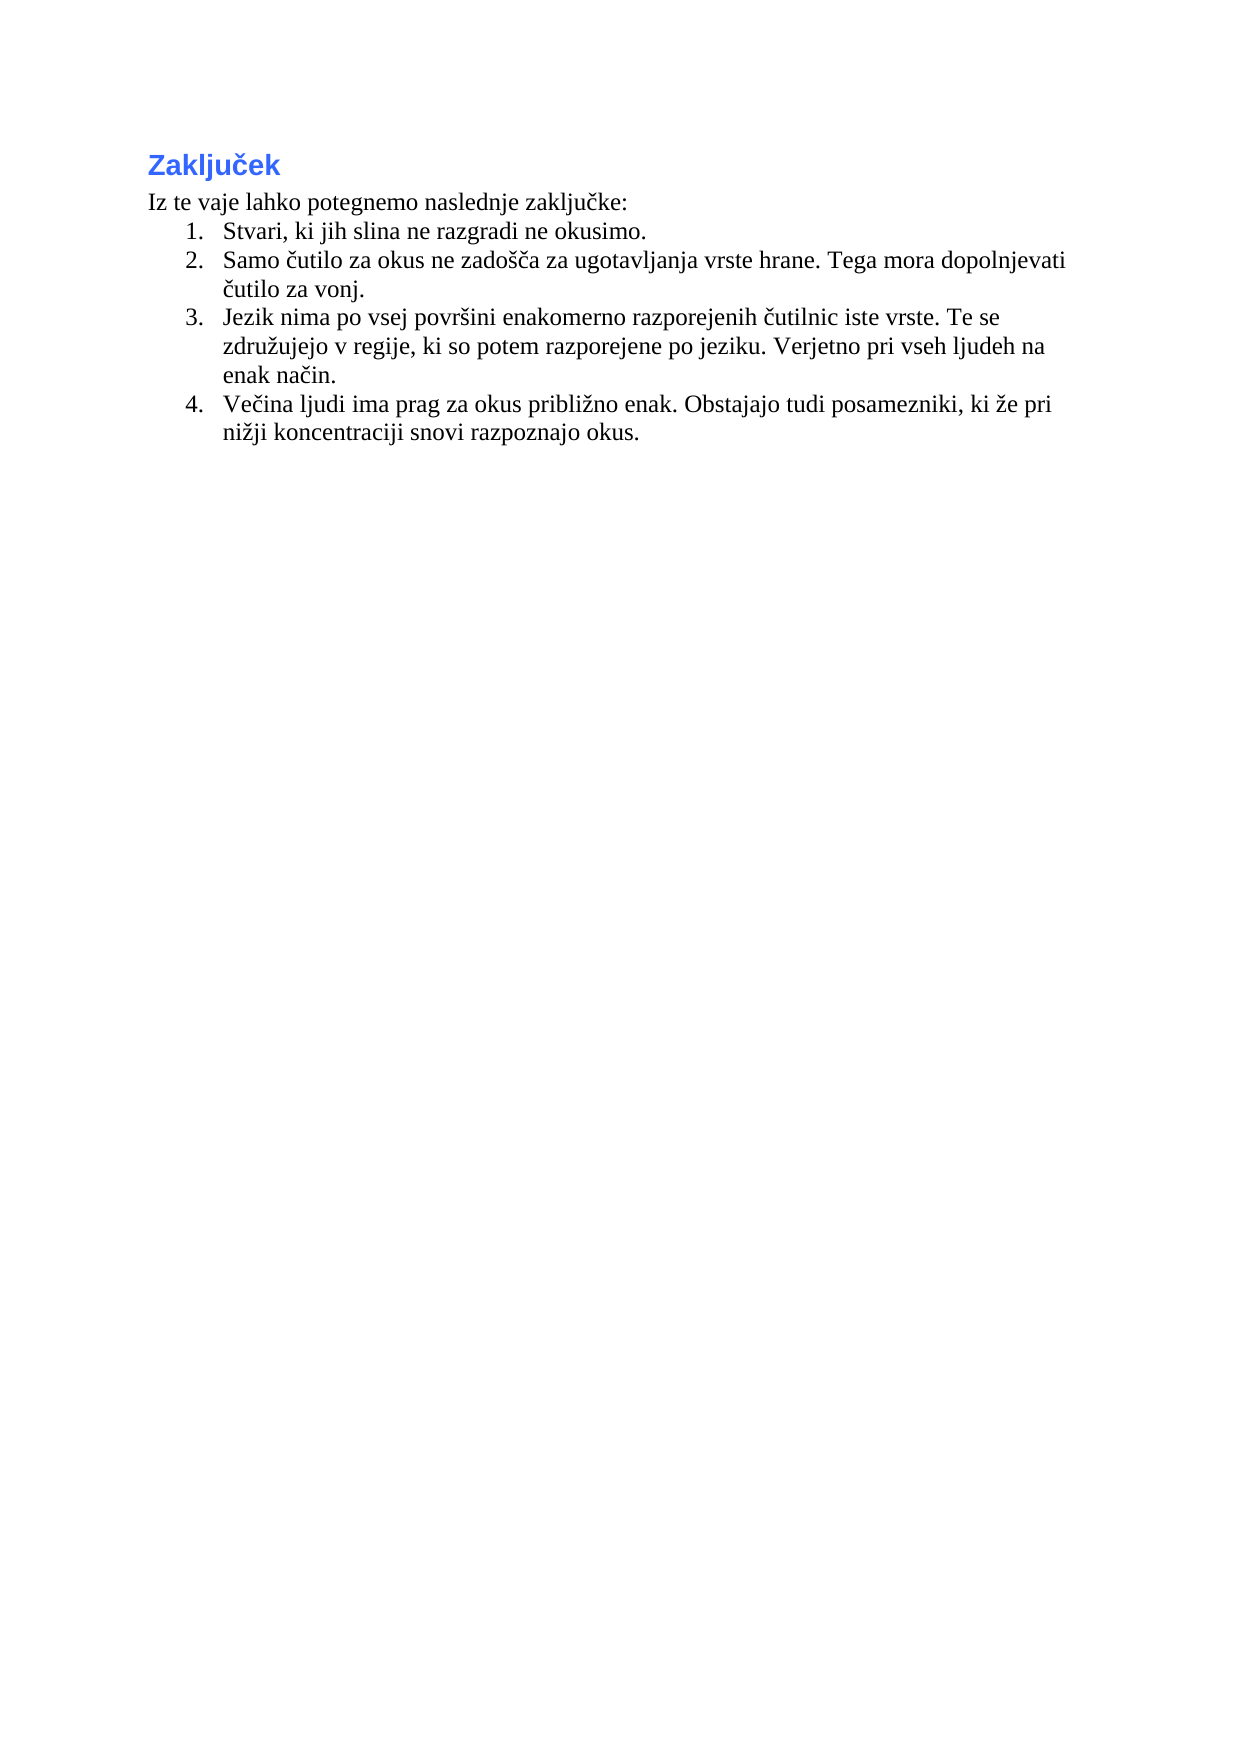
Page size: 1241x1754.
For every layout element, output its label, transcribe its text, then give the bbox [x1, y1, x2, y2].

list Večina ljudi ima prag za okus približno enak. Obstajajo tudi posamezniki, ki že pri nižji koncentraciji snovi razpoznajo okus. [185, 389, 1093, 446]
list Jezik nima po vsej površini enakomerno razporejenih čutilnic iste vrste. Te se združujejo v regije, ki so potem razporejene po jeziku. Verjetno pri vseh ljudeh na enak način. [185, 302, 1093, 389]
list Samo čutilo za okus ne zadošča za ugotavljanja vrste hrane. Tega mora dopolnjevati čutilo za vonj. [185, 245, 1093, 302]
text Iz te vaje lahko potegnemo naslednje zaključke: [148, 187, 1093, 216]
list Stvari, ki jih slina ne razgradi ne okusimo. [185, 216, 1093, 245]
subtitle Zaključek [148, 148, 1093, 181]
